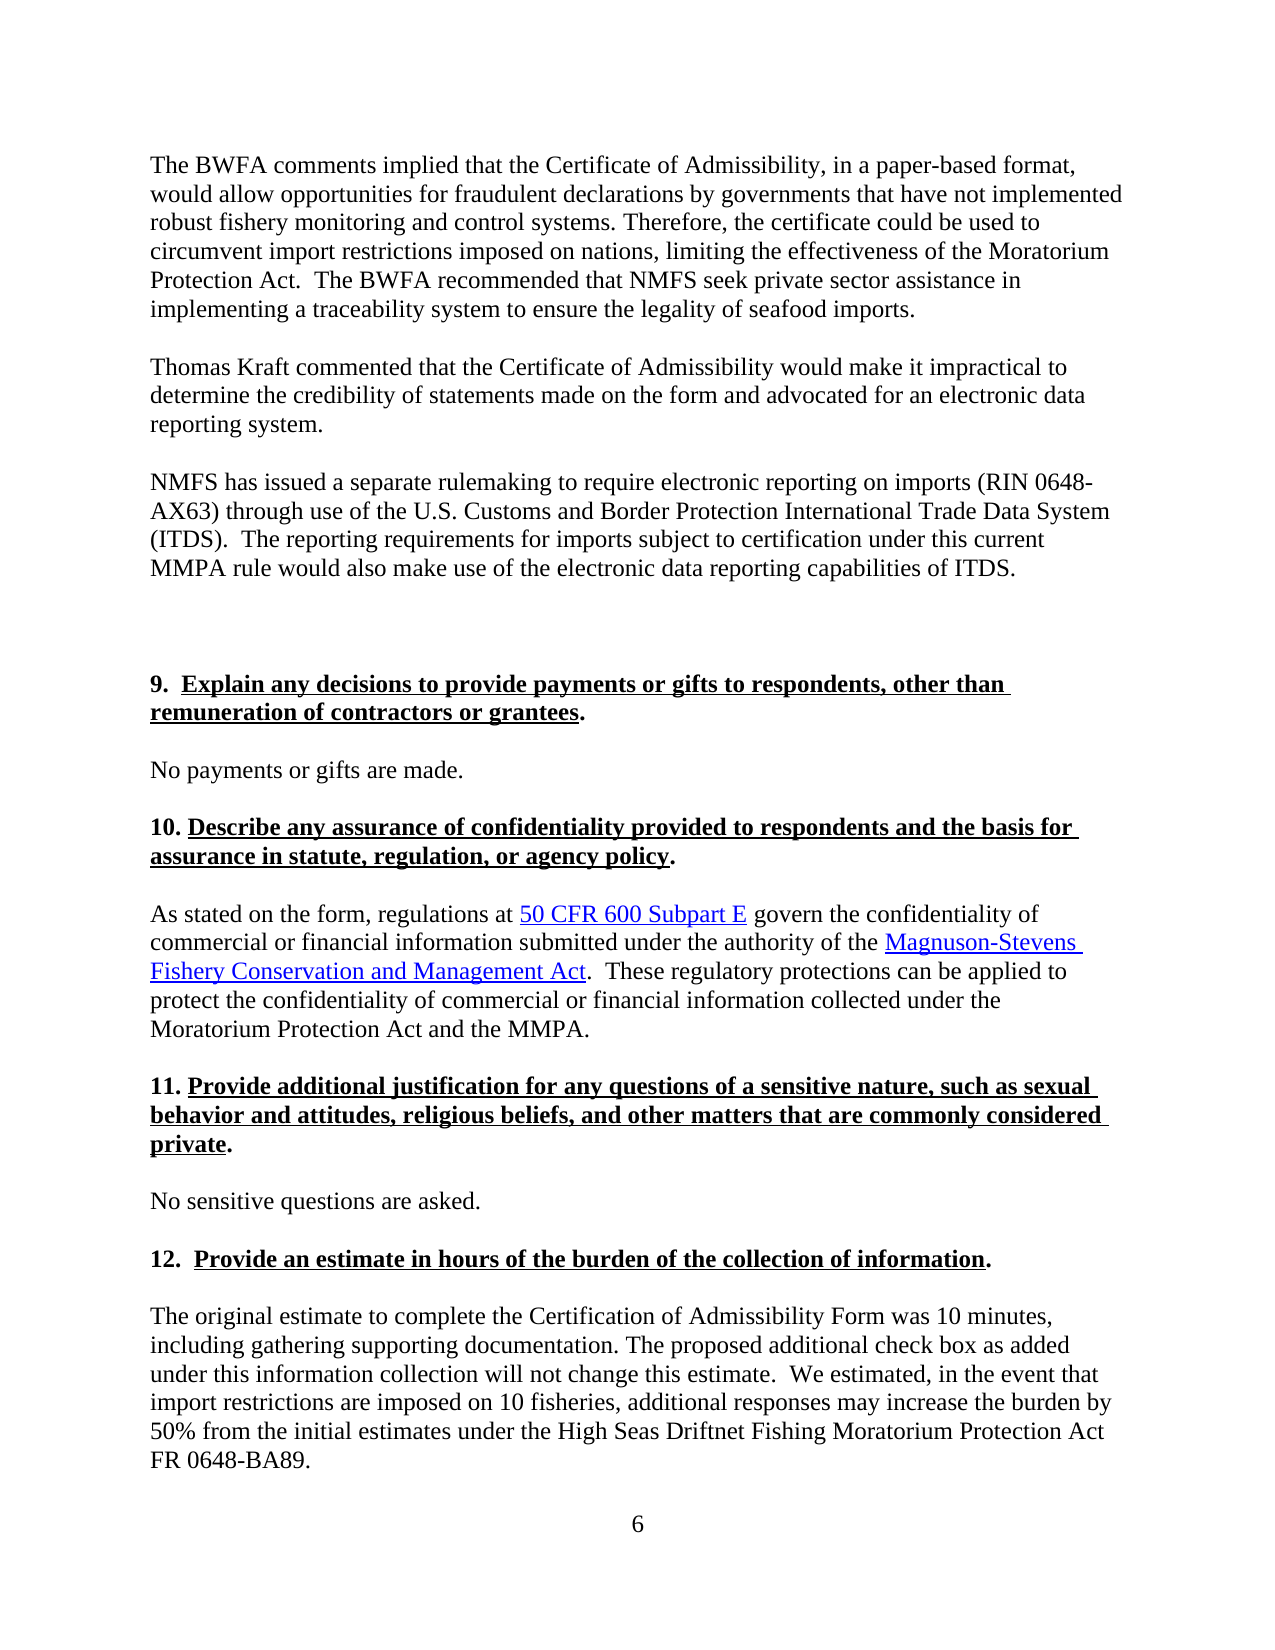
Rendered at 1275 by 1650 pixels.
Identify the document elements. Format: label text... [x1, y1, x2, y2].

text Thomas Kraft commented that the Certificate of Admissibility would make it impractical to determine the credibility of statements made on the form and advocated for an electronic data reporting system. [150, 352, 1125, 438]
text 12. Provide an estimate in hours of the burden of the collection of information. [150, 1244, 1125, 1272]
text The BWFA comments implied that the Certificate of Admissibility, in a paper-based format, would allow opportunities for fraudulent declarations by governments that have not implemented robust fishery monitoring and control systems. Therefore, the certificate could be used to circumvent import restrictions imposed on nations, limiting the effectiveness of the Moratorium Protection Act. The BWFA recommended that NMFS seek private sector assistance in implementing a traceability system to ensure the legality of seafood imports. [150, 150, 1125, 322]
text 10. Describe any assurance of confidentiality provided to respondents and the basis for assurance in statute, regulation, or agency policy. [150, 812, 1125, 870]
text As stated on the form, regulations at 50 CFR 600 Subpart E govern the confidentiality of commercial or financial information submitted under the authority of the Magnuson-Stevens Fishery Conservation and Management Act. These regulatory protections can be applied to protect the confidentiality of commercial or financial information collected under the Moratorium Protection Act and the MMPA. [150, 899, 1125, 1042]
text The original estimate to complete the Certification of Admissibility Form was 10 minutes, including gathering supporting documentation. The proposed additional check box as added under this information collection will not change this estimate. We estimated, in the event that import restrictions are imposed on 10 fisheries, additional responses may increase the burden by 50% from the initial estimates under the High Seas Driftnet Fishing Moratorium Protection Act FR 0648-BA89. [150, 1301, 1125, 1474]
text No payments or gifts are made. [150, 755, 1125, 784]
text 11. Provide additional justification for any questions of a sensitive nature, such as sexual behavior and attitudes, religious beliefs, and other matters that are commonly considered private. [150, 1071, 1125, 1157]
text NMFS has issued a separate rulemaking to require electronic reporting on imports (RIN 0648-AX63) through use of the U.S. Customs and Border Protection International Trade Data System (ITDS). The reporting requirements for imports subject to certification under this current MMPA rule would also make use of the electronic data reporting capabilities of ITDS. [150, 467, 1125, 582]
text No sensitive questions are asked. [150, 1186, 1125, 1215]
text 9. Explain any decisions to provide payments or gifts to respondents, other than remuneration of contractors or grantees. [150, 669, 1125, 726]
